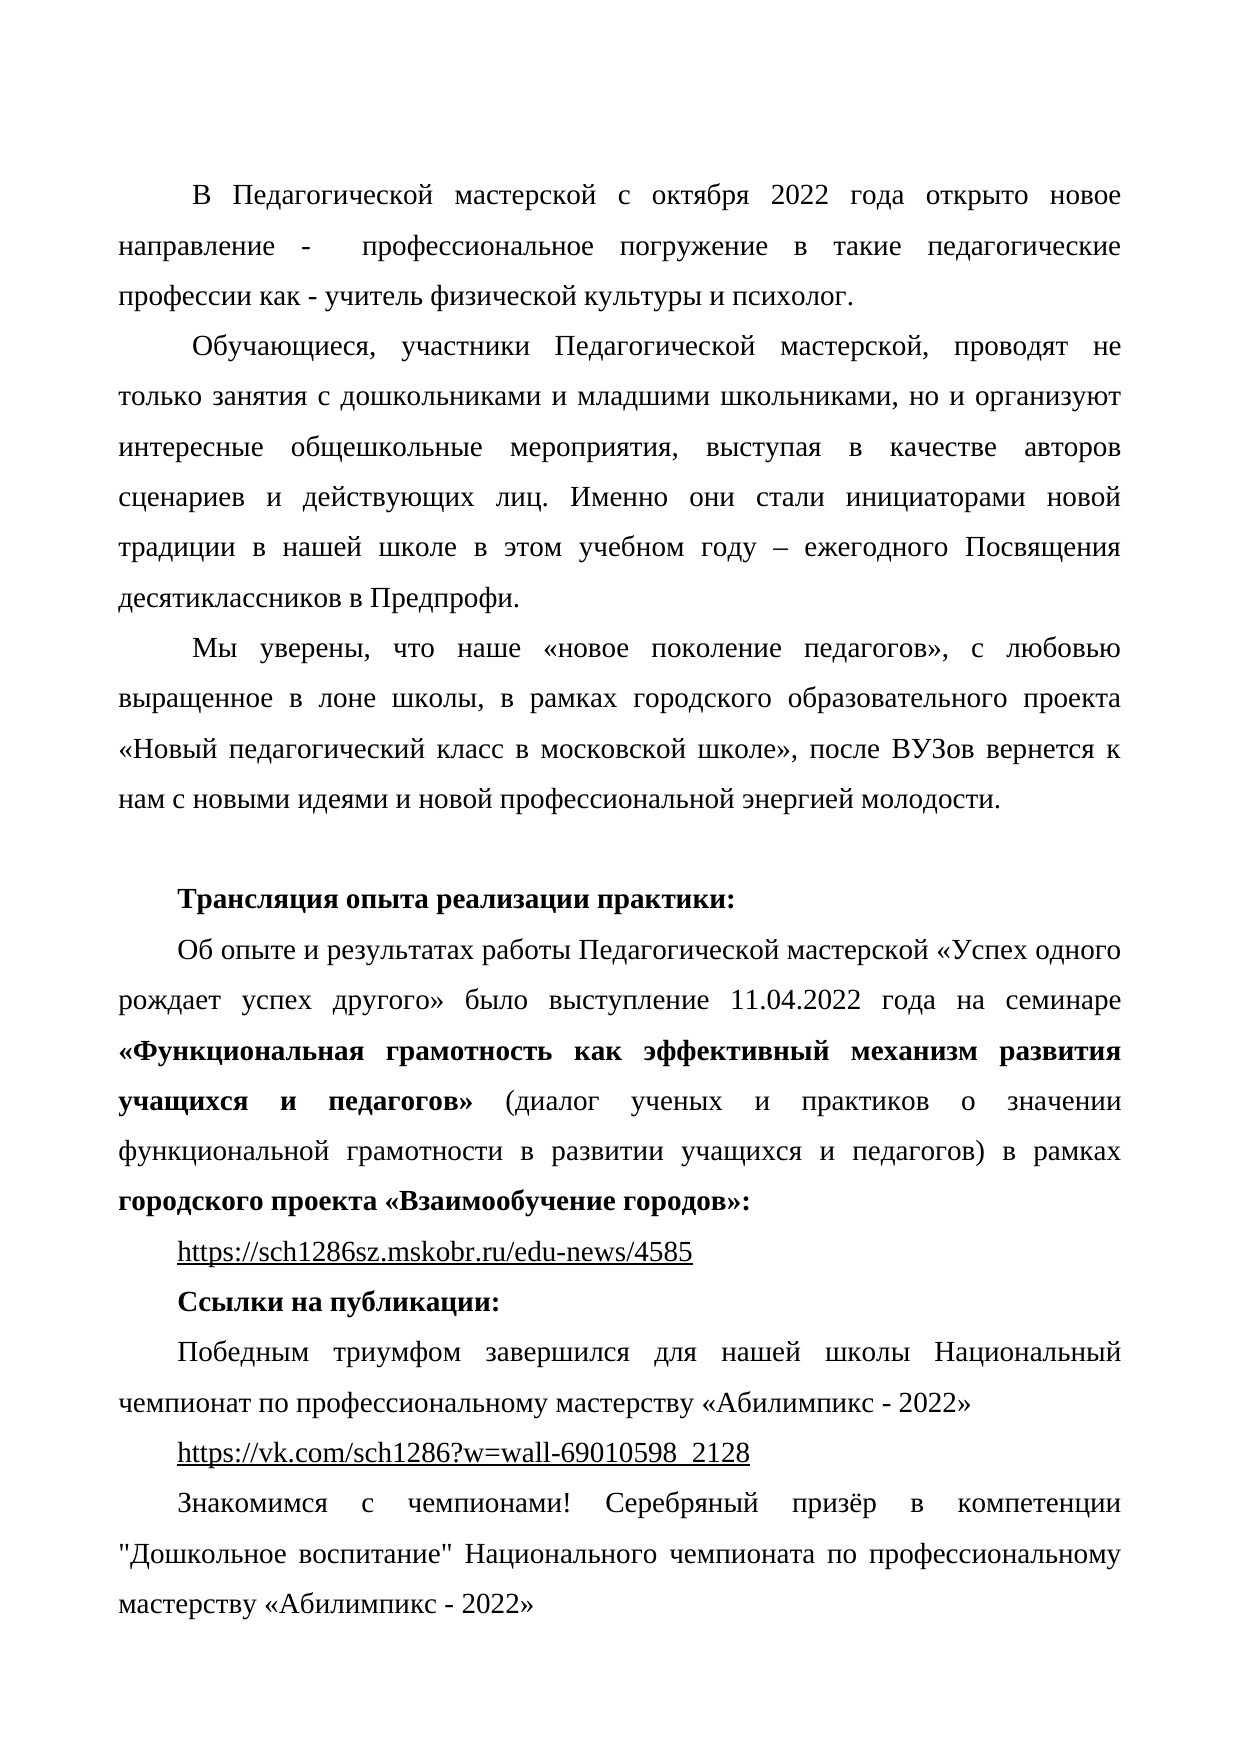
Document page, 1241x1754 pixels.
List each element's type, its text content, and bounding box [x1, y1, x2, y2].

text https://sch1286sz.mskobr.ru/edu-news/4585 [118, 1234, 1122, 1267]
text Обучающиеся, участники Педагогической мастерской, проводят не только занятия с дошкольниками и младшими школьниками, но и организуют интересные общешкольные мероприятия, выступая в качестве авторов сценариев и действующих лиц. Именно они стали инициаторами новой традиции в нашей школе в этом учебном году – ежегодного Посвящения десятиклассников в Предпрофи. [118, 328, 1122, 613]
text Мы уверены, что наше «новое поколение педагогов», с любовью выращенное в лоне школы, в рамках городского образовательного проекта «Новый педагогический класс в московской школе», после ВУЗов вернется к нам с новыми идеями и новой профессиональной энергией молодости. [118, 630, 1122, 814]
text https://vk.com/sch1286?w=wall-69010598_2128 [118, 1435, 1122, 1469]
text В Педагогической мастерской с октября 2022 года открыто новое направление - профессиональное погружение в такие педагогические профессии как - учитель физической культуры и психолог. [118, 177, 1122, 311]
text Ссылки на публикации: [118, 1284, 1122, 1318]
text Победным триумфом завершился для нашей школы Национальный чемпионат по профессиональному мастерству «Абилимпикс - 2022» [118, 1334, 1122, 1418]
text Трансляция опыта реализации практики: [118, 882, 1122, 915]
text Знакомимся с чемпионами! Серебряный призёр в компетенции "Дошкольное воспитание" Национального чемпионата по профессиональному мастерству «Абилимпикс - 2022» [118, 1485, 1122, 1619]
text Об опыте и результатах работы Педагогической мастерской «Успех одного рождает успех другого» было выступление 11.04.2022 года на семинаре «Функциональная грамотность как эффективный механизм развития учащихся и педагогов» (диалог ученых и практиков о значении функциональной грамотности в развитии учащихся и педагогов) в рамках городского проекта «Взаимообучение городов»: [118, 932, 1122, 1217]
